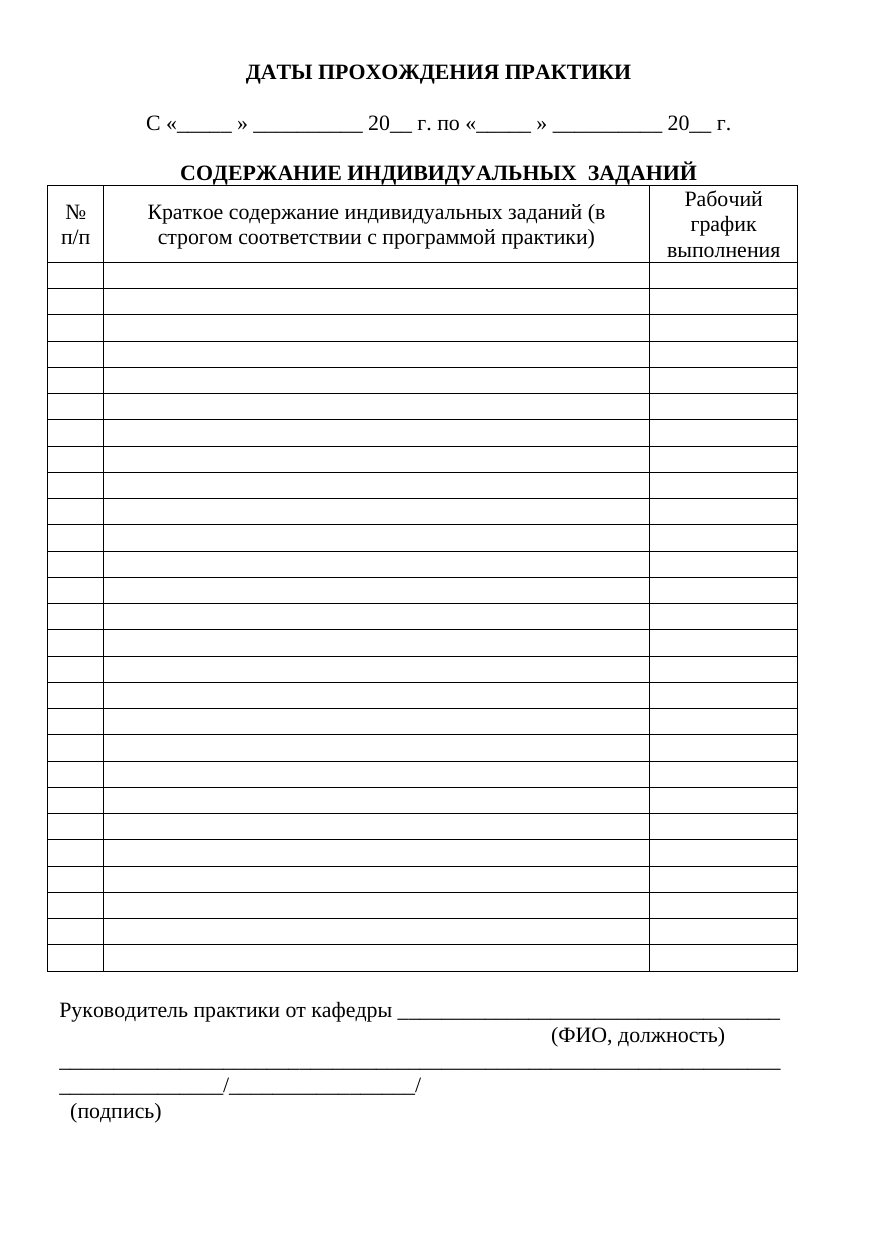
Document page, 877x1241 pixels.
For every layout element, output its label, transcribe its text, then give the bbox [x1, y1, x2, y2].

table_cell [650, 342, 797, 367]
table_cell [104, 735, 649, 761]
table_cell [104, 709, 649, 734]
table_cell [48, 315, 103, 341]
table_cell [104, 552, 649, 577]
table_cell [650, 893, 797, 918]
table_cell [104, 289, 649, 314]
table_cell [48, 604, 103, 629]
table_cell [650, 578, 797, 603]
table_cell [48, 630, 103, 656]
table_cell [104, 420, 649, 446]
text (ФИО, должность) [59, 1022, 818, 1047]
table_cell [104, 342, 649, 367]
table_cell [650, 683, 797, 708]
text СОДЕРЖАНИЕ ИНДИВИДУАЛЬНЫХ ЗАДАНИЙ [59, 135, 818, 185]
table_cell [104, 578, 649, 603]
table_cell [48, 945, 103, 971]
table_cell [104, 263, 649, 288]
table_cell [650, 762, 797, 787]
table_cell [104, 525, 649, 551]
table_cell [104, 814, 649, 839]
table_cell [48, 762, 103, 787]
table_cell [650, 420, 797, 446]
table_cell [104, 604, 649, 629]
table_cell [48, 552, 103, 577]
table_cell [650, 735, 797, 761]
table_cell [48, 420, 103, 446]
table_cell [650, 814, 797, 839]
table_cell [104, 919, 649, 944]
table_cell [650, 709, 797, 734]
table_cell [104, 630, 649, 656]
table_cell [650, 657, 797, 682]
table_cell [104, 683, 649, 708]
table_cell [48, 525, 103, 551]
table_cell [650, 867, 797, 892]
text С «_____ » __________ 20__ г. по «_____ » __________ 20__ г. [59, 109, 818, 135]
table_cell [104, 762, 649, 787]
table_cell [48, 447, 103, 472]
table_cell [650, 447, 797, 472]
table_cell [650, 394, 797, 419]
table_cell [650, 630, 797, 656]
table_cell [104, 657, 649, 682]
table_cell [48, 263, 103, 288]
text __________________________________________________________________ [59, 1047, 877, 1072]
table_cell [48, 867, 103, 892]
table_cell [48, 840, 103, 866]
table_cell [104, 368, 649, 393]
table_cell [48, 342, 103, 367]
table_cell [104, 473, 649, 498]
table_cell [104, 840, 649, 866]
table_cell [48, 814, 103, 839]
table_cell [48, 289, 103, 314]
table_cell [104, 447, 649, 472]
table_cell [48, 473, 103, 498]
table_cell [104, 394, 649, 419]
table_cell [104, 315, 649, 341]
table_cell [650, 473, 797, 498]
text _______________/_________________/ [59, 1072, 818, 1098]
table_cell [104, 945, 649, 971]
table_cell [650, 263, 797, 288]
table_header Краткое содержание индивидуальных заданий (в строгом соответствии с программой практики) [104, 186, 649, 262]
text (подпись) [59, 1098, 818, 1123]
table_cell [650, 788, 797, 813]
table_cell [48, 578, 103, 603]
table_cell [48, 657, 103, 682]
text Руководитель практики от кафедры ___________________________________ [59, 997, 877, 1022]
table_header № п/п [48, 186, 103, 262]
table_cell [650, 552, 797, 577]
table_cell [650, 499, 797, 524]
table_cell [650, 945, 797, 971]
table_cell [48, 368, 103, 393]
table_cell [48, 394, 103, 419]
table_cell [650, 289, 797, 314]
table_cell [48, 919, 103, 944]
table_cell [48, 893, 103, 918]
table_cell [650, 840, 797, 866]
table_cell [104, 893, 649, 918]
table_cell [48, 709, 103, 734]
text ДАТЫ ПРОХОЖДЕНИЯ ПРАКТИКИ [59, 59, 818, 84]
table_cell [104, 788, 649, 813]
table_cell [104, 499, 649, 524]
table_cell [650, 604, 797, 629]
table_cell [48, 788, 103, 813]
table_cell [48, 499, 103, 524]
table_cell [650, 368, 797, 393]
table_cell [48, 735, 103, 761]
table_cell [48, 683, 103, 708]
table_header Рабочий график выполнения [650, 186, 797, 262]
table_cell [104, 867, 649, 892]
table_cell [650, 315, 797, 341]
table_cell [650, 525, 797, 551]
table_cell [650, 919, 797, 944]
